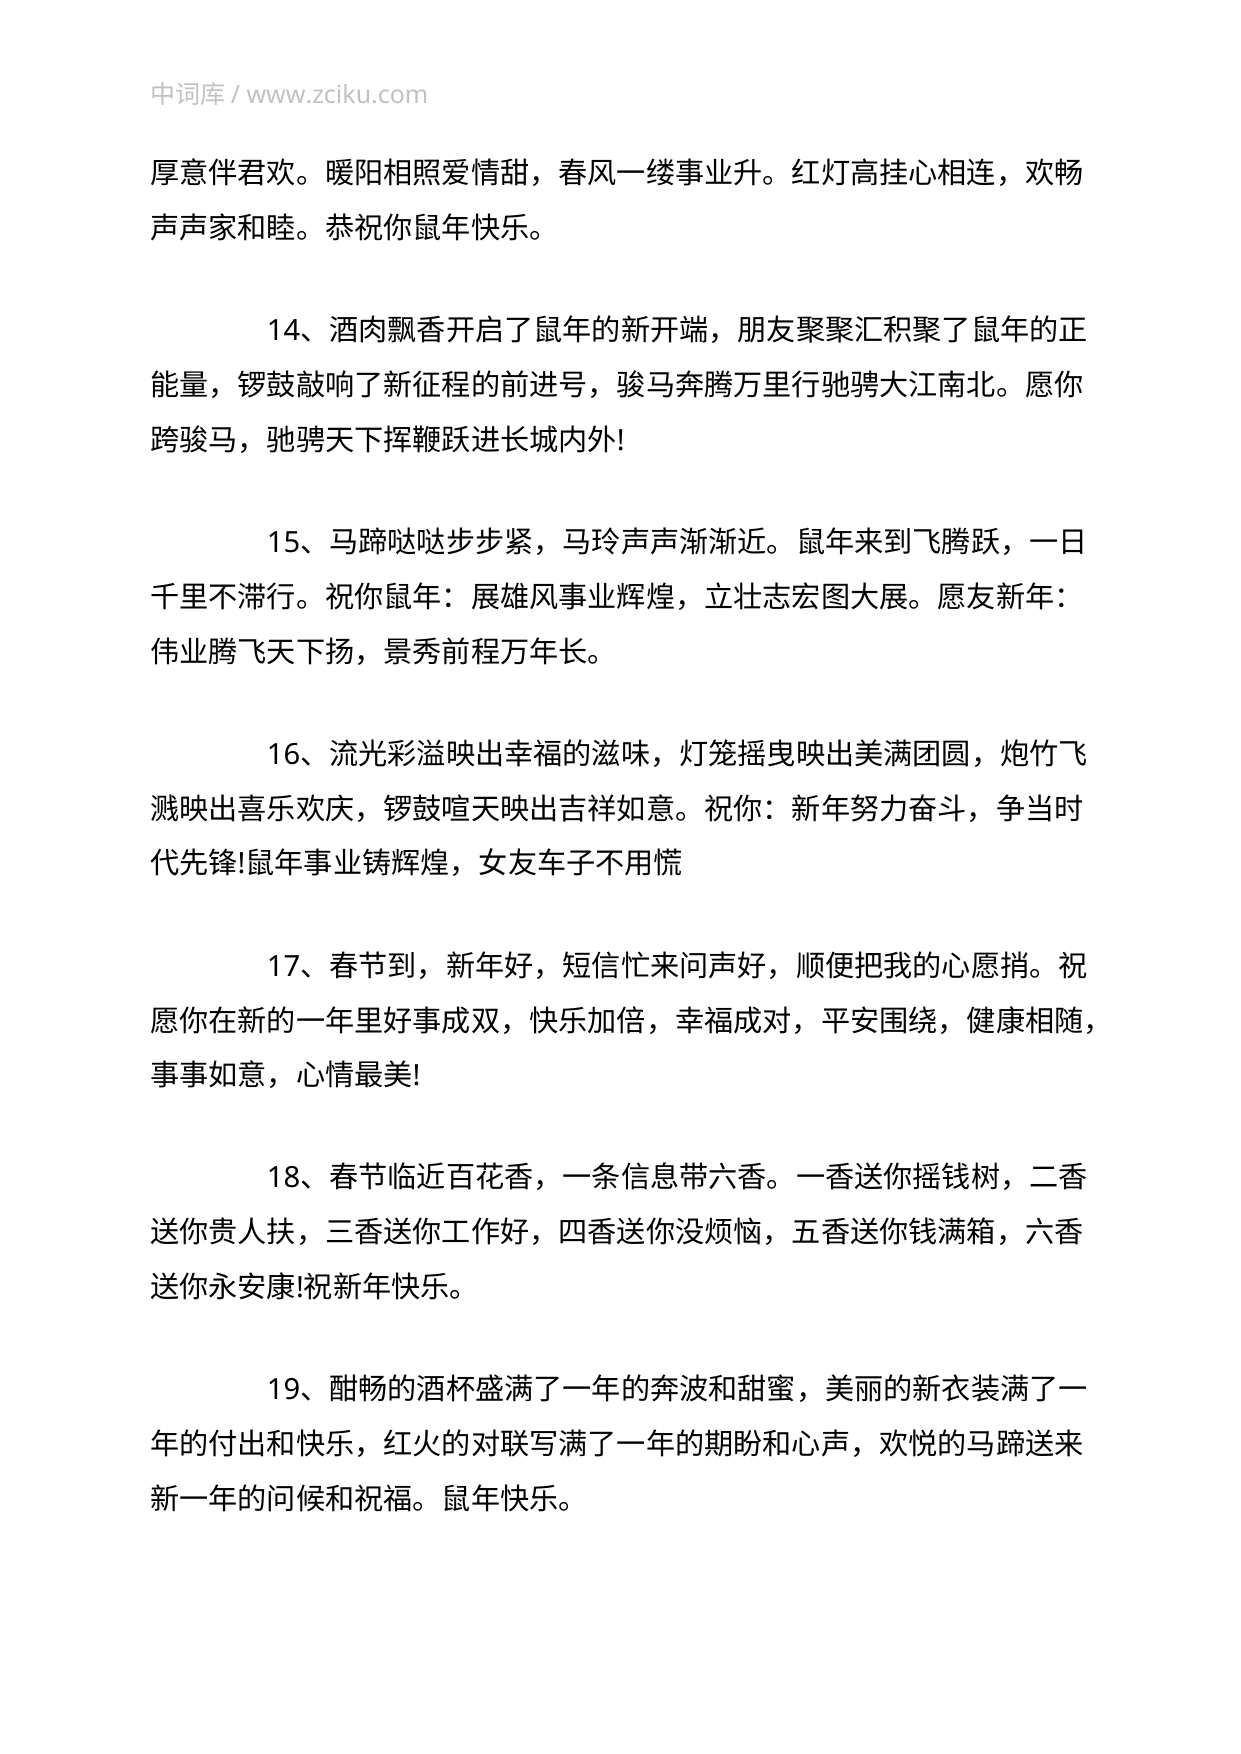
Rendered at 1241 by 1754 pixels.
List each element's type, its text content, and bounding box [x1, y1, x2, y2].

text 18、春节临近百花香，一条信息带六香。一香送你摇钱树，二香送你贵人扶，三香送你工作好，四香送你没烦恼，五香送你钱满箱，六香送你永安康!祝新年快乐。 [150, 1154, 1090, 1306]
text 17、春节到，新年好，短信忙来问声好，顺便把我的心愿捎。祝愿你在新的一年里好事成双，快乐加倍，幸福成对，平安围绕，健康相随，事事如意，心情最美! [150, 942, 1090, 1094]
text 16、流光彩溢映出幸福的滋味，灯笼摇曳映出美满团圆，炮竹飞溅映出喜乐欢庆，锣鼓喧天映出吉祥如意。祝你：新年努力奋斗，争当时代先锋!鼠年事业铸辉煌，女友车子不用慌 [150, 730, 1090, 882]
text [150, 150, 1090, 247]
text 15、马蹄哒哒步步紧，马玲声声渐渐近。鼠年来到飞腾跃，一日千里不滞行。祝你鼠年：展雄风事业辉煌，立壮志宏图大展。愿友新年：伟业腾飞天下扬，景秀前程万年长。 [150, 518, 1090, 671]
text 14、酒肉飘香开启了鼠年的新开端，朋友聚聚汇积聚了鼠年的正能量，锣鼓敲响了新征程的前进号，骏马奔腾万里行驰骋大江南北。愿你跨骏马，驰骋天下挥鞭跃进长城内外! [150, 307, 1090, 459]
text 19、酣畅的酒杯盛满了一年的奔波和甜蜜，美丽的新衣装满了一年的付出和快乐，红火的对联写满了一年的期盼和心声，欢悦的马蹄送来新一年的问候和祝福。鼠年快乐。 [150, 1366, 1090, 1518]
